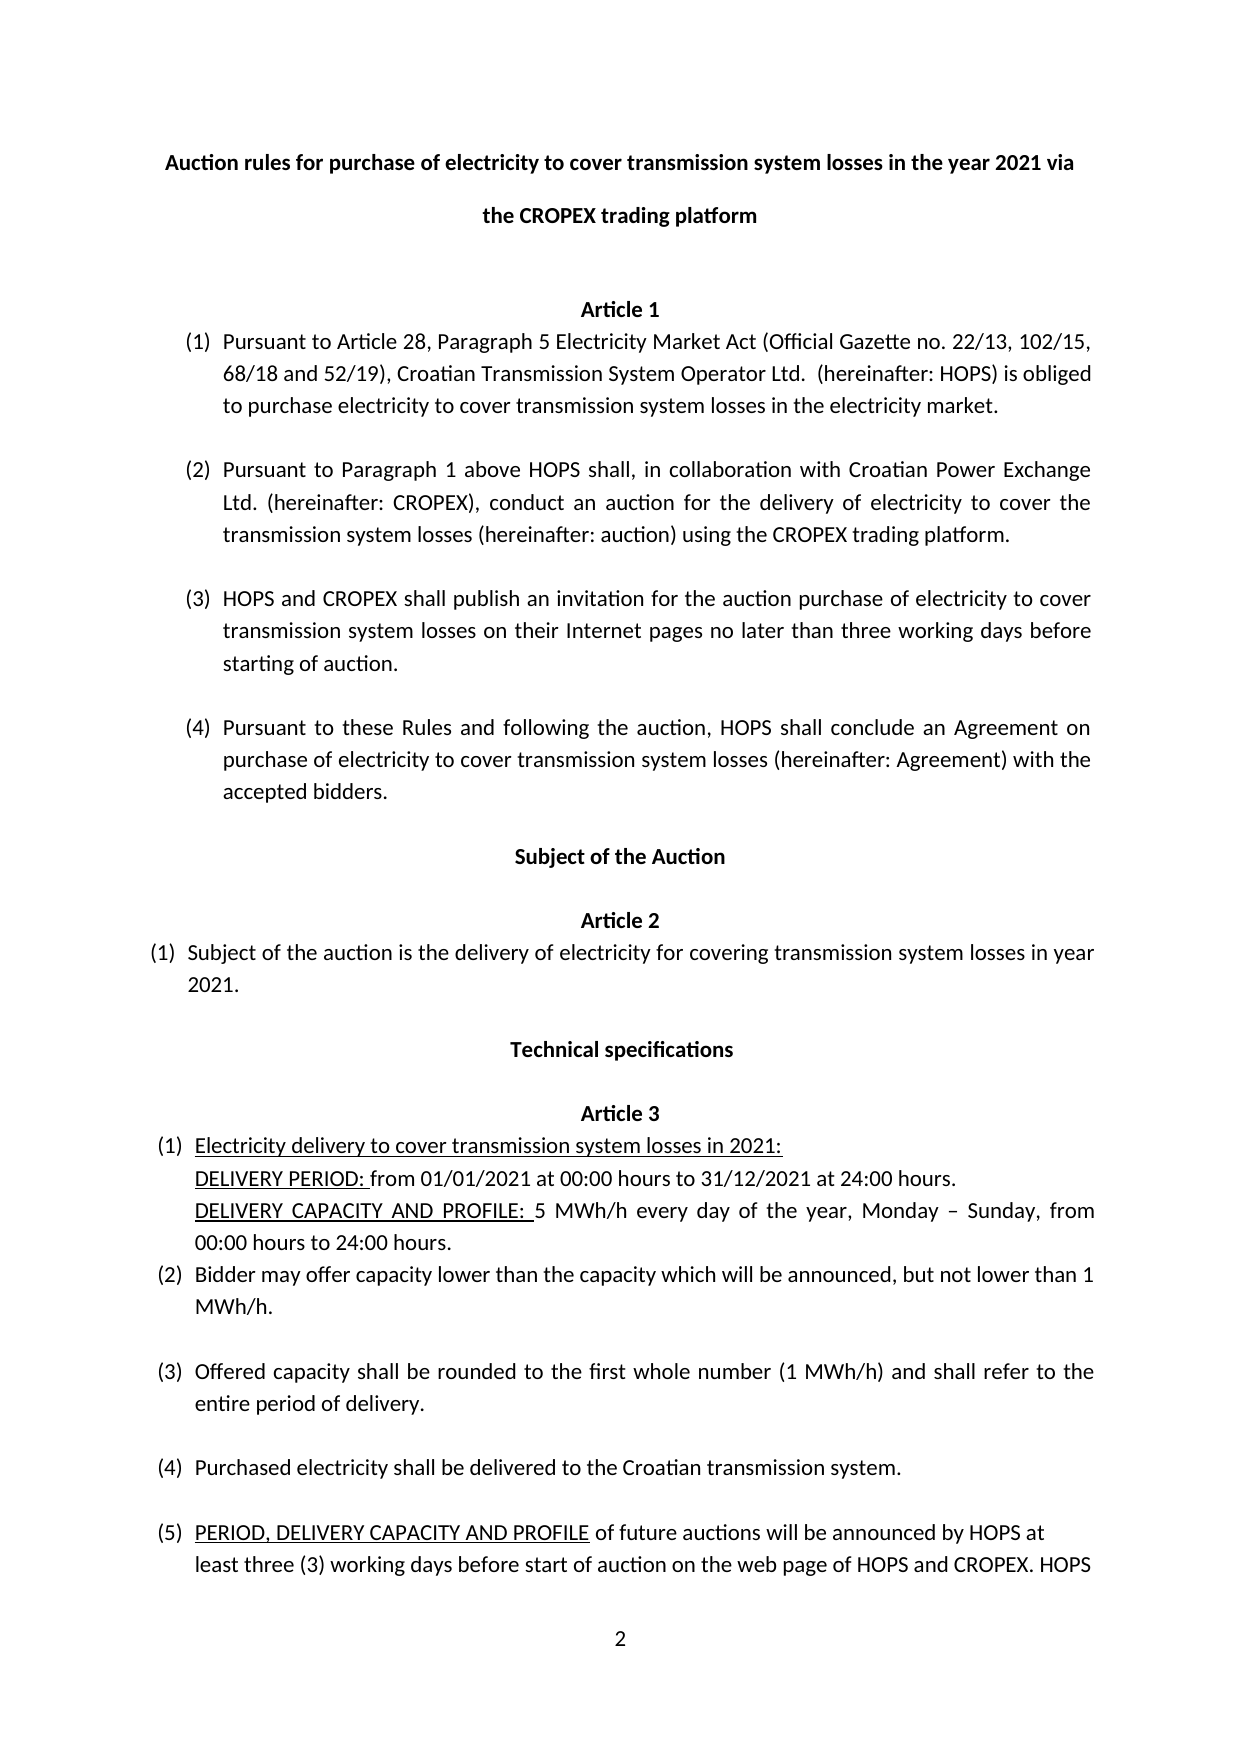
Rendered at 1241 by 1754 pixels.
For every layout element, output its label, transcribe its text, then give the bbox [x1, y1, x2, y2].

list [157, 1518, 1093, 1578]
list Pursuant to these Rules and following the auction, HOPS shall conclude an Agreement on purchase of electricity to cover transmission system losses (hereinafter: Agreement) with the accepted bidders. [185, 713, 1093, 806]
list HOPS and CROPEX shall publish an invitation for the auction purchase of electricity to cover transmission system losses on their Internet pages no later than three working days before starting of auction. [185, 584, 1093, 677]
text Auction rules for purchase of electricity to cover transmission system losses in the year 2021 via the CROPEX trading platform [148, 148, 1093, 234]
text Article 3 [148, 1099, 1093, 1127]
text Article 2 [148, 906, 1093, 934]
list Subject of the auction is the delivery of electricity for covering transmission system losses in year 2021. [150, 938, 1096, 999]
text Technical specifications [148, 1035, 1096, 1063]
list Purchased electricity shall be delivered to the Croatian transmission system. [157, 1453, 1096, 1481]
list Pursuant to Paragraph 1 above HOPS shall, in collaboration with Croatian Power Exchange Ltd. (hereinafter: CROPEX), conduct an auction for the delivery of electricity to cover the transmission system losses (hereinafter: auction) using the CROPEX trading platform. [185, 456, 1093, 548]
list DELIVERY CAPACITY AND PROFILE: 5 MWh/h every day of the year, Monday – Sunday, from 00:00 hours to 24:00 hours. [194, 1196, 1096, 1256]
text Subject of the Auction [148, 842, 1093, 870]
list Electricity delivery to cover transmission system losses in 2021: [157, 1132, 1096, 1159]
list DELIVERY PERIOD: from 01/01/2021 at 00:00 hours to 31/12/2021 at 24:00 hours. [194, 1164, 1096, 1192]
text Article 1 [148, 295, 1093, 323]
list Offered capacity shall be rounded to the first whole number (1 MWh/h) and shall refer to the entire period of delivery. [157, 1357, 1096, 1417]
list Pursuant to Article 28, Paragraph 5 Electricity Market Act (Official Gazette no. 22/13, 102/15, 68/18 and 52/19), Croatian Transmission System Operator Ltd. (hereinafter: HOPS) is obliged to purchase electricity to cover transmission system losses in the electricity market. [185, 327, 1093, 419]
list Bidder may offer capacity lower than the capacity which will be announced, but not lower than 1 MWh/h. [157, 1260, 1096, 1321]
